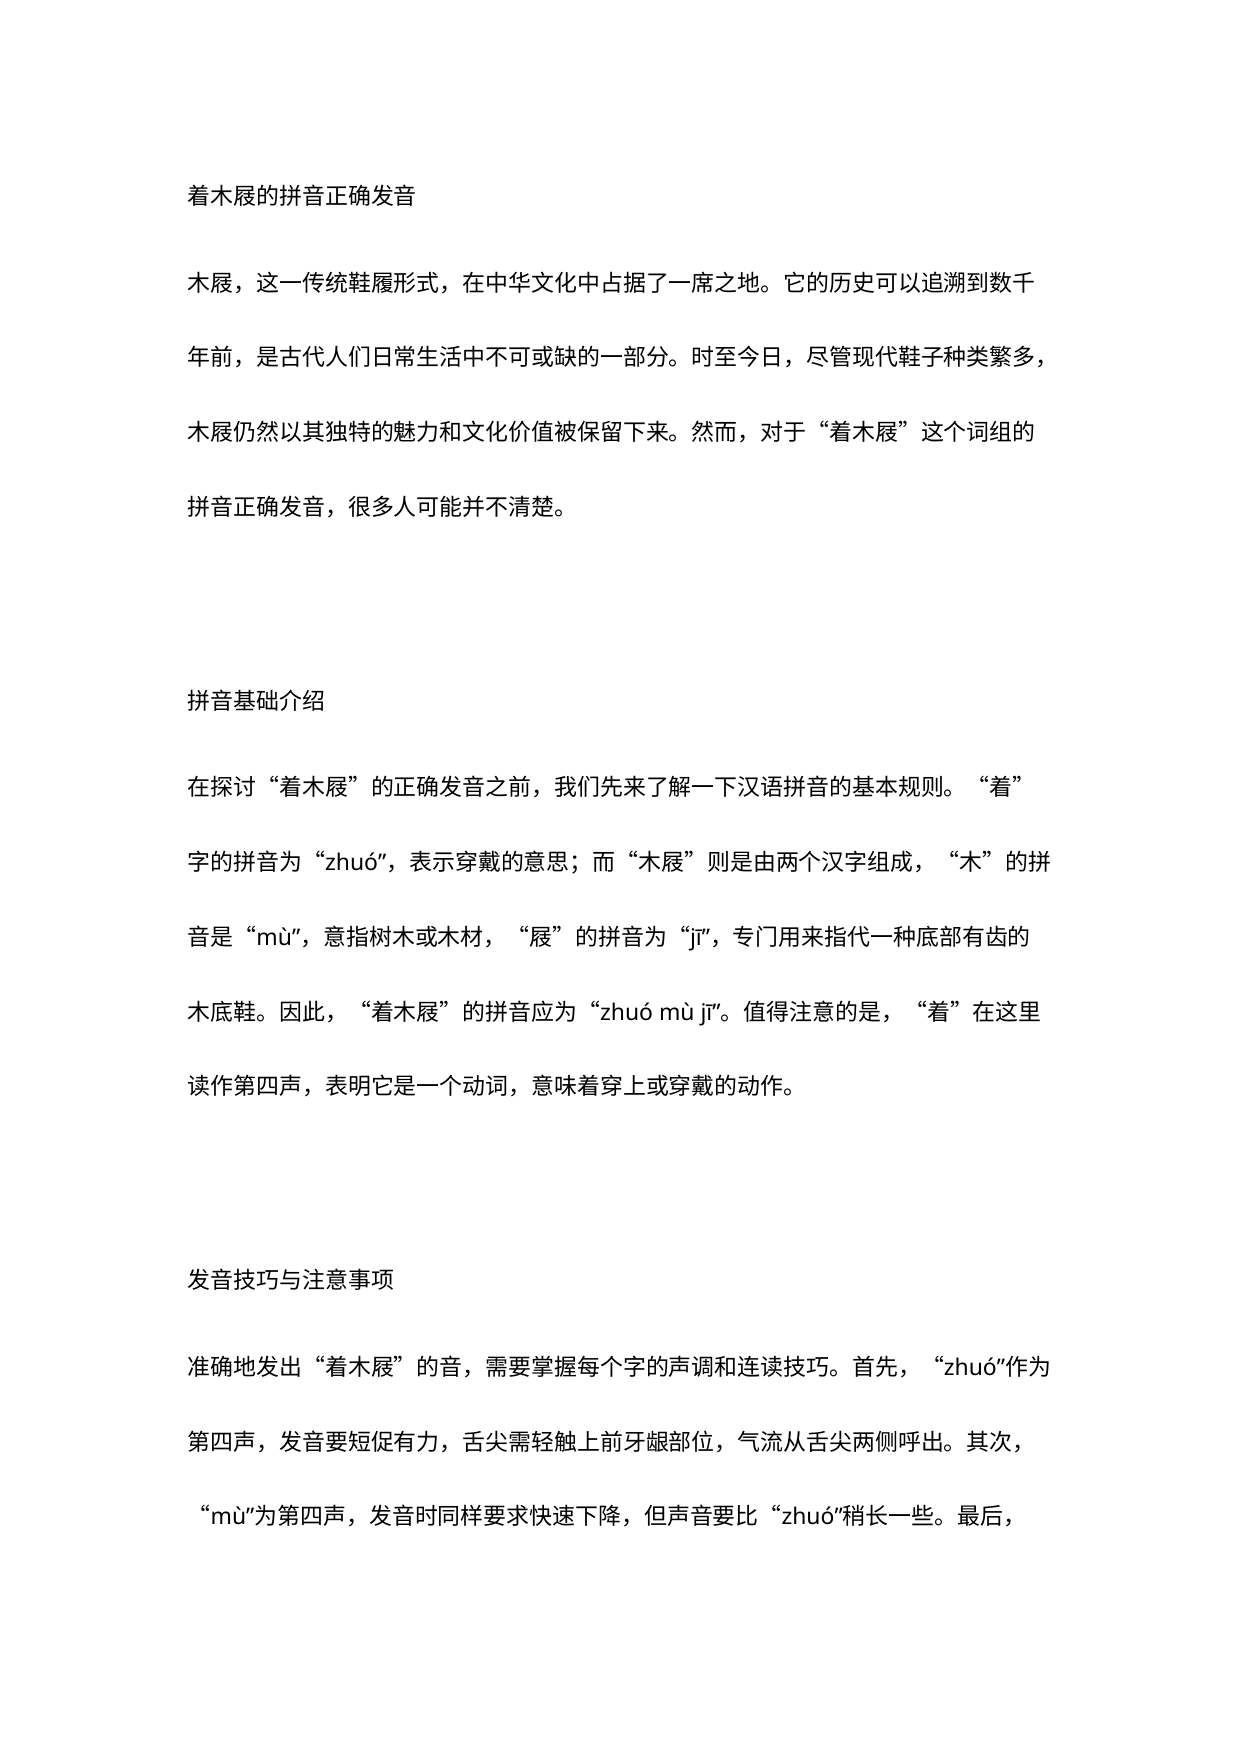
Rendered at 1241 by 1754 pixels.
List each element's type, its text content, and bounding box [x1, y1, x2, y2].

text 发音技巧与注意事项 [187, 1246, 1053, 1311]
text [187, 1333, 1053, 1547]
text 着木屐的拼音正确发音 [187, 162, 1053, 227]
text 在探讨“着木屐”的正确发音之前，我们先来了解一下汉语拼音的基本规则。“着”字的拼音为“zhuó”，表示穿戴的意思；而“木屐”则是由两个汉字组成，“木”的拼音是“mù”，意指树木或木材，“屐”的拼音为“jī”，专门用来指代一种底部有齿的木底鞋。因此，“着木屐”的拼音应为“zhuó mù jī”。值得注意的是，“着”在这里读作第四声，表明它是一个动词，意味着穿上或穿戴的动作。 [187, 753, 1053, 1117]
text 木屐，这一传统鞋履形式，在中华文化中占据了一席之地。它的历史可以追溯到数千年前，是古代人们日常生活中不可或缺的一部分。时至今日，尽管现代鞋子种类繁多，木屐仍然以其独特的魅力和文化价值被保留下来。然而，对于“着木屐”这个词组的拼音正确发音，很多人可能并不清楚。 [187, 248, 1053, 538]
text 拼音基础介绍 [187, 667, 1053, 732]
